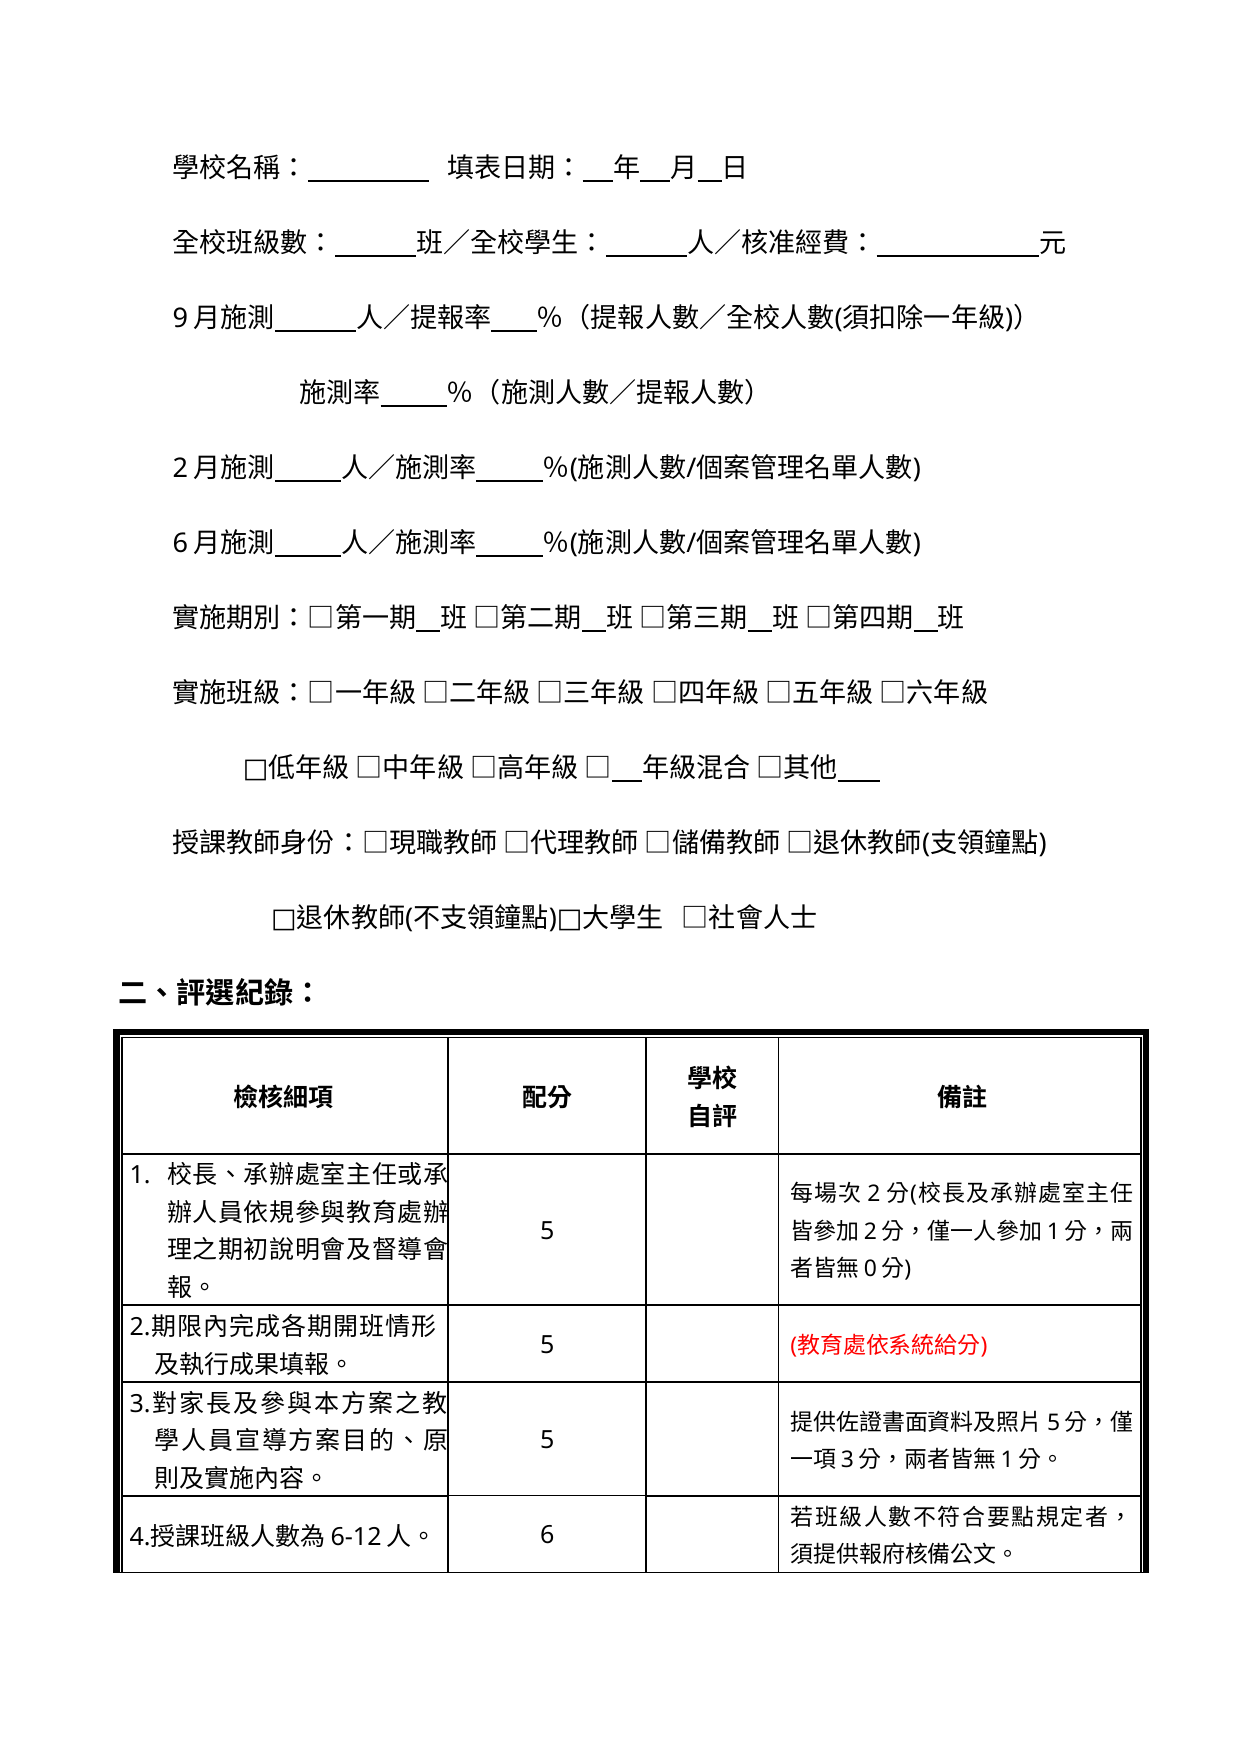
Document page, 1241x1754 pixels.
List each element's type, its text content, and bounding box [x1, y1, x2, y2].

table_cell [647, 1383, 778, 1495]
text 學校名稱： 填表日期： 年 月 日 [118, 129, 1122, 204]
text 2月施測 人／施測率 ％(施測人數/個案管理名單人數) [118, 429, 1122, 504]
text 實施期別：□第一期 班 □第二期 班 □第三期 班 □第四期 班 [118, 579, 1122, 654]
table_cell 5 [449, 1306, 645, 1381]
table_cell 2.期限內完成各期開班情形及執行成果填報。 [123, 1306, 447, 1381]
text □退休教師(不支領鐘點)□大學生 □社會人士 [118, 879, 1122, 954]
text 全校班級數： 班／全校學生： 人／核准經費： 元 [118, 204, 1122, 279]
table_cell 提供佐證書面資料及照片5分，僅一項3分，兩者皆無1分。 [779, 1383, 1140, 1495]
table_cell 每場次2分(校長及承辦處室主任皆參加2分，僅一人參加1分，兩者皆無0分) [779, 1155, 1140, 1304]
table_cell 校長、承辦處室主任或承辦人員依規參與教育處辦理之期初說明會及督導會報。 [123, 1155, 447, 1304]
text 實施班級：□一年級 □二年級 □三年級 □四年級 □五年級 □六年級 [118, 654, 1122, 729]
text □低年級 □中年級 □高年級 □ 年級混合 □其他 [118, 729, 1122, 804]
text 施測率 ％（施測人數／提報人數） [118, 354, 1122, 429]
text 6月施測 人／施測率 ％(施測人數/個案管理名單人數) [118, 504, 1122, 579]
table_cell 5 [449, 1383, 645, 1495]
text 授課教師身份：□現職教師 □代理教師 □儲備教師 □退休教師(支領鐘點) [118, 804, 1122, 879]
table_header 備註 [779, 1038, 1140, 1153]
table_header 檢核細項 [123, 1038, 447, 1153]
table_cell [647, 1155, 778, 1304]
table_cell 4.授課班級人數為6-12人。 [123, 1497, 447, 1572]
table_header 配分 [449, 1038, 645, 1153]
table_cell (教育處依系統給分) [779, 1306, 1140, 1381]
table_cell 若班級人數不符合要點規定者，須提供報府核備公文。 [779, 1497, 1140, 1572]
table_cell 5 [449, 1155, 645, 1304]
text 二、評選紀錄： [118, 954, 1122, 1029]
table_cell 3.對家長及參與本方案之教學人員宣導方案目的、原則及實施內容。 [123, 1383, 447, 1495]
table_cell [647, 1306, 778, 1381]
text 9月施測 人／提報率 ％（提報人數／全校人數(須扣除一年級)） [118, 279, 1122, 354]
table_cell 6 [449, 1496, 645, 1572]
table_header 學校 自評 [647, 1038, 778, 1153]
table_cell [647, 1497, 778, 1572]
